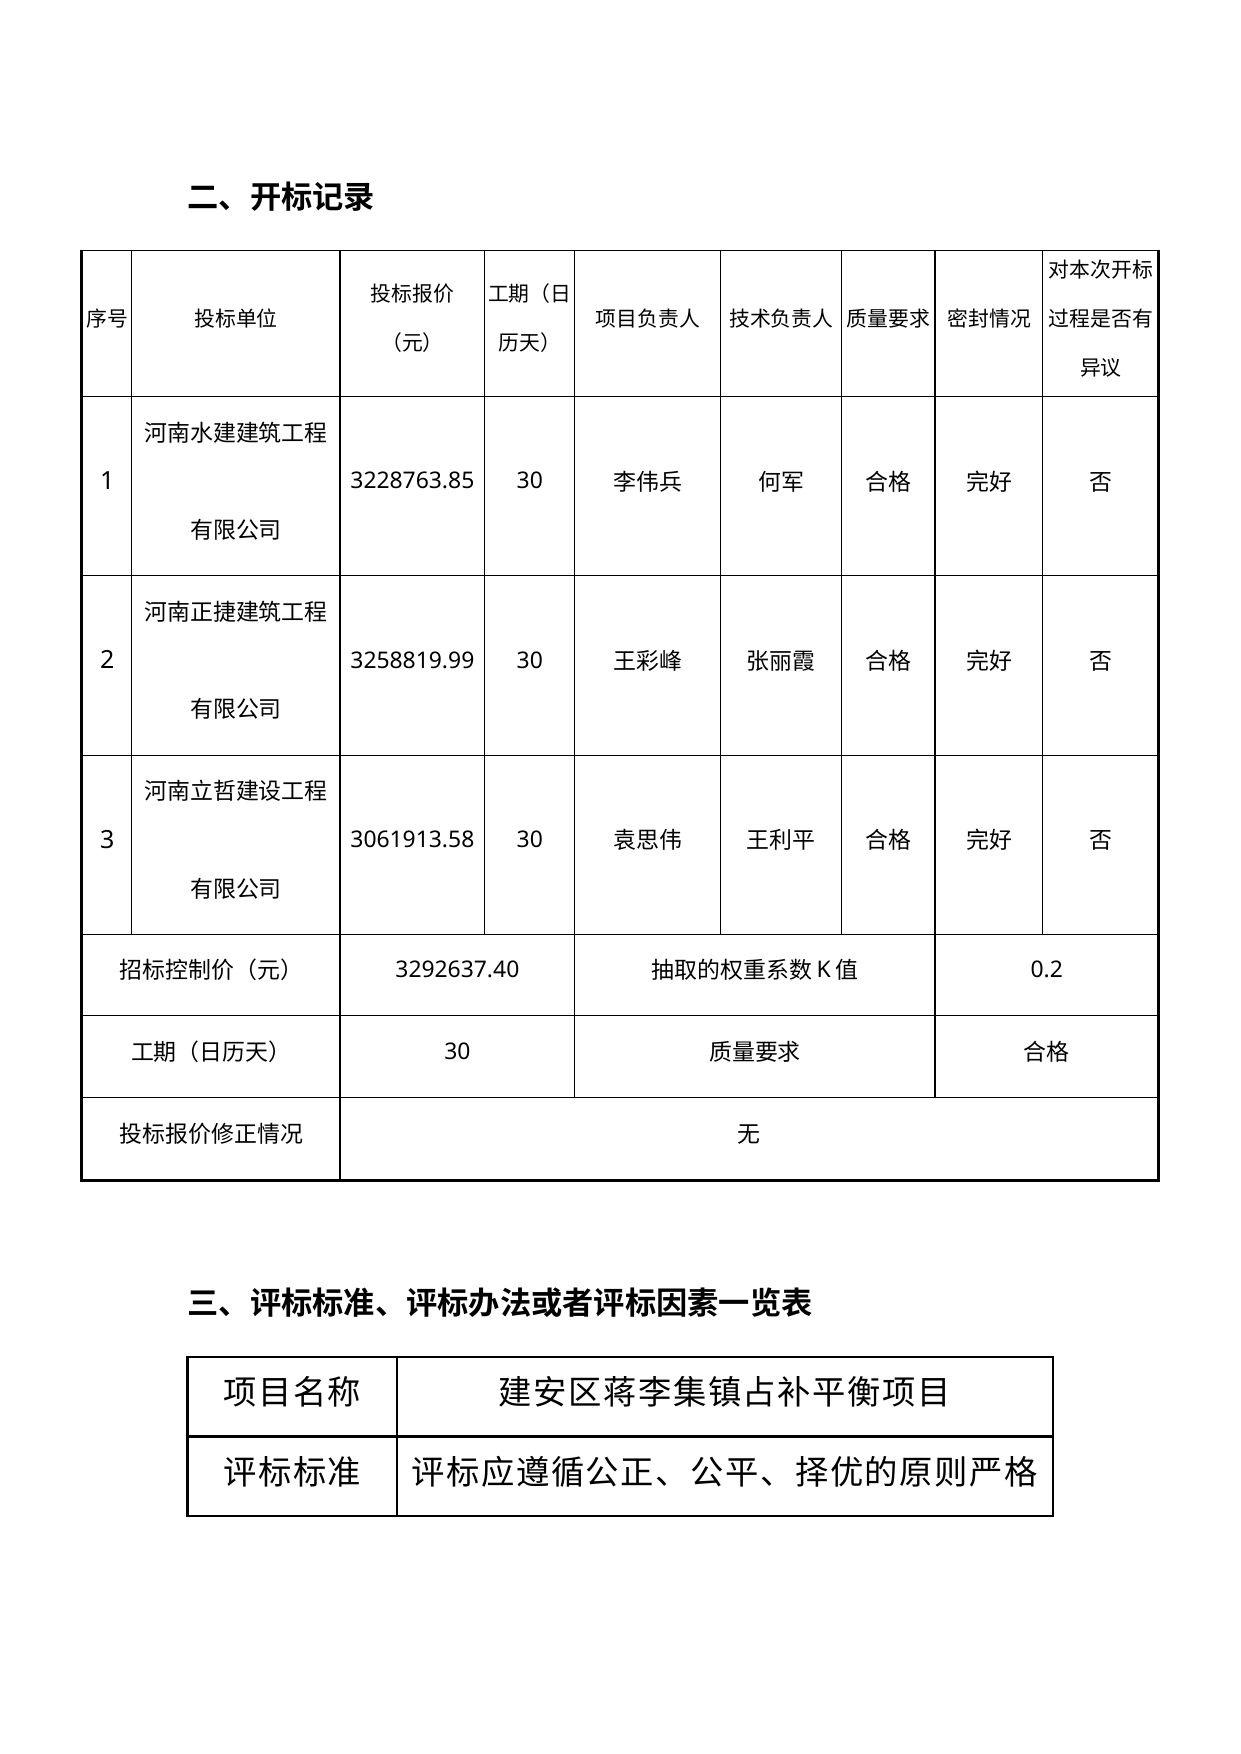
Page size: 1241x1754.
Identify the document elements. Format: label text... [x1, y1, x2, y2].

table_cell 招标控制价（元） [83, 935, 339, 1015]
table_header 投标单位 [132, 251, 339, 396]
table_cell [398, 1438, 1052, 1515]
table_cell 评标标准 [189, 1438, 396, 1515]
table_cell 合格 [936, 1016, 1157, 1097]
table_cell 2 [83, 576, 131, 754]
table_cell 30 [485, 576, 574, 754]
table_cell 3292637.40 [341, 935, 574, 1015]
table_cell 完好 [936, 576, 1042, 754]
table_header 投标报价（元） [341, 251, 484, 396]
table_header 技术负责人 [721, 251, 841, 396]
table_header 序号 [83, 251, 131, 396]
table_cell 王利平 [721, 756, 841, 934]
table_cell 3 [83, 756, 131, 934]
table_cell 河南立哲建设工程有限公司 [132, 756, 339, 934]
table_cell 王彩峰 [575, 576, 720, 754]
table_cell 合格 [842, 756, 934, 934]
table_cell 3258819.99 [341, 576, 484, 754]
table_cell 工期（日历天） [83, 1016, 339, 1097]
table_header 项目负责人 [575, 251, 720, 396]
table_cell 30 [485, 397, 574, 575]
table_cell 完好 [936, 756, 1042, 934]
table_cell 抽取的权重系数K值 [575, 935, 934, 1015]
table_cell 质量要求 [575, 1016, 934, 1097]
table_cell 30 [341, 1016, 574, 1097]
table_header 密封情况 [936, 251, 1042, 396]
table_cell 否 [1043, 576, 1157, 754]
table_cell 0.2 [936, 935, 1157, 1015]
table_cell 3228763.85 [341, 397, 484, 575]
table_header 工期（日历天） [485, 251, 574, 396]
table_cell 否 [1043, 756, 1157, 934]
table_cell 30 [485, 756, 574, 934]
table_cell 河南正捷建筑工程有限公司 [132, 576, 339, 754]
table_cell 袁思伟 [575, 756, 720, 934]
table_header 建安区蒋李集镇占补平衡项目 [398, 1358, 1052, 1435]
table_cell 何军 [721, 397, 841, 575]
table_cell 张丽霞 [721, 576, 841, 754]
table_header 项目名称 [189, 1358, 396, 1435]
text 三、评标标准、评标办法或者评标因素一览表 [187, 1268, 1053, 1333]
table_cell 否 [1043, 397, 1157, 575]
table_header 质量要求 [842, 251, 934, 396]
table_cell 无 [341, 1098, 1157, 1179]
text 二、开标记录 [187, 162, 1053, 227]
table_cell 3061913.58 [341, 756, 484, 934]
table_cell 1 [83, 397, 131, 575]
table_cell 李伟兵 [575, 397, 720, 575]
table_cell 完好 [936, 397, 1042, 575]
table_cell 合格 [842, 576, 934, 754]
table_cell 合格 [842, 397, 934, 575]
table_cell 河南水建建筑工程有限公司 [132, 397, 339, 575]
table_header 对本次开标过程是否有异议 [1043, 251, 1157, 396]
table_cell 投标报价修正情况 [83, 1098, 339, 1179]
